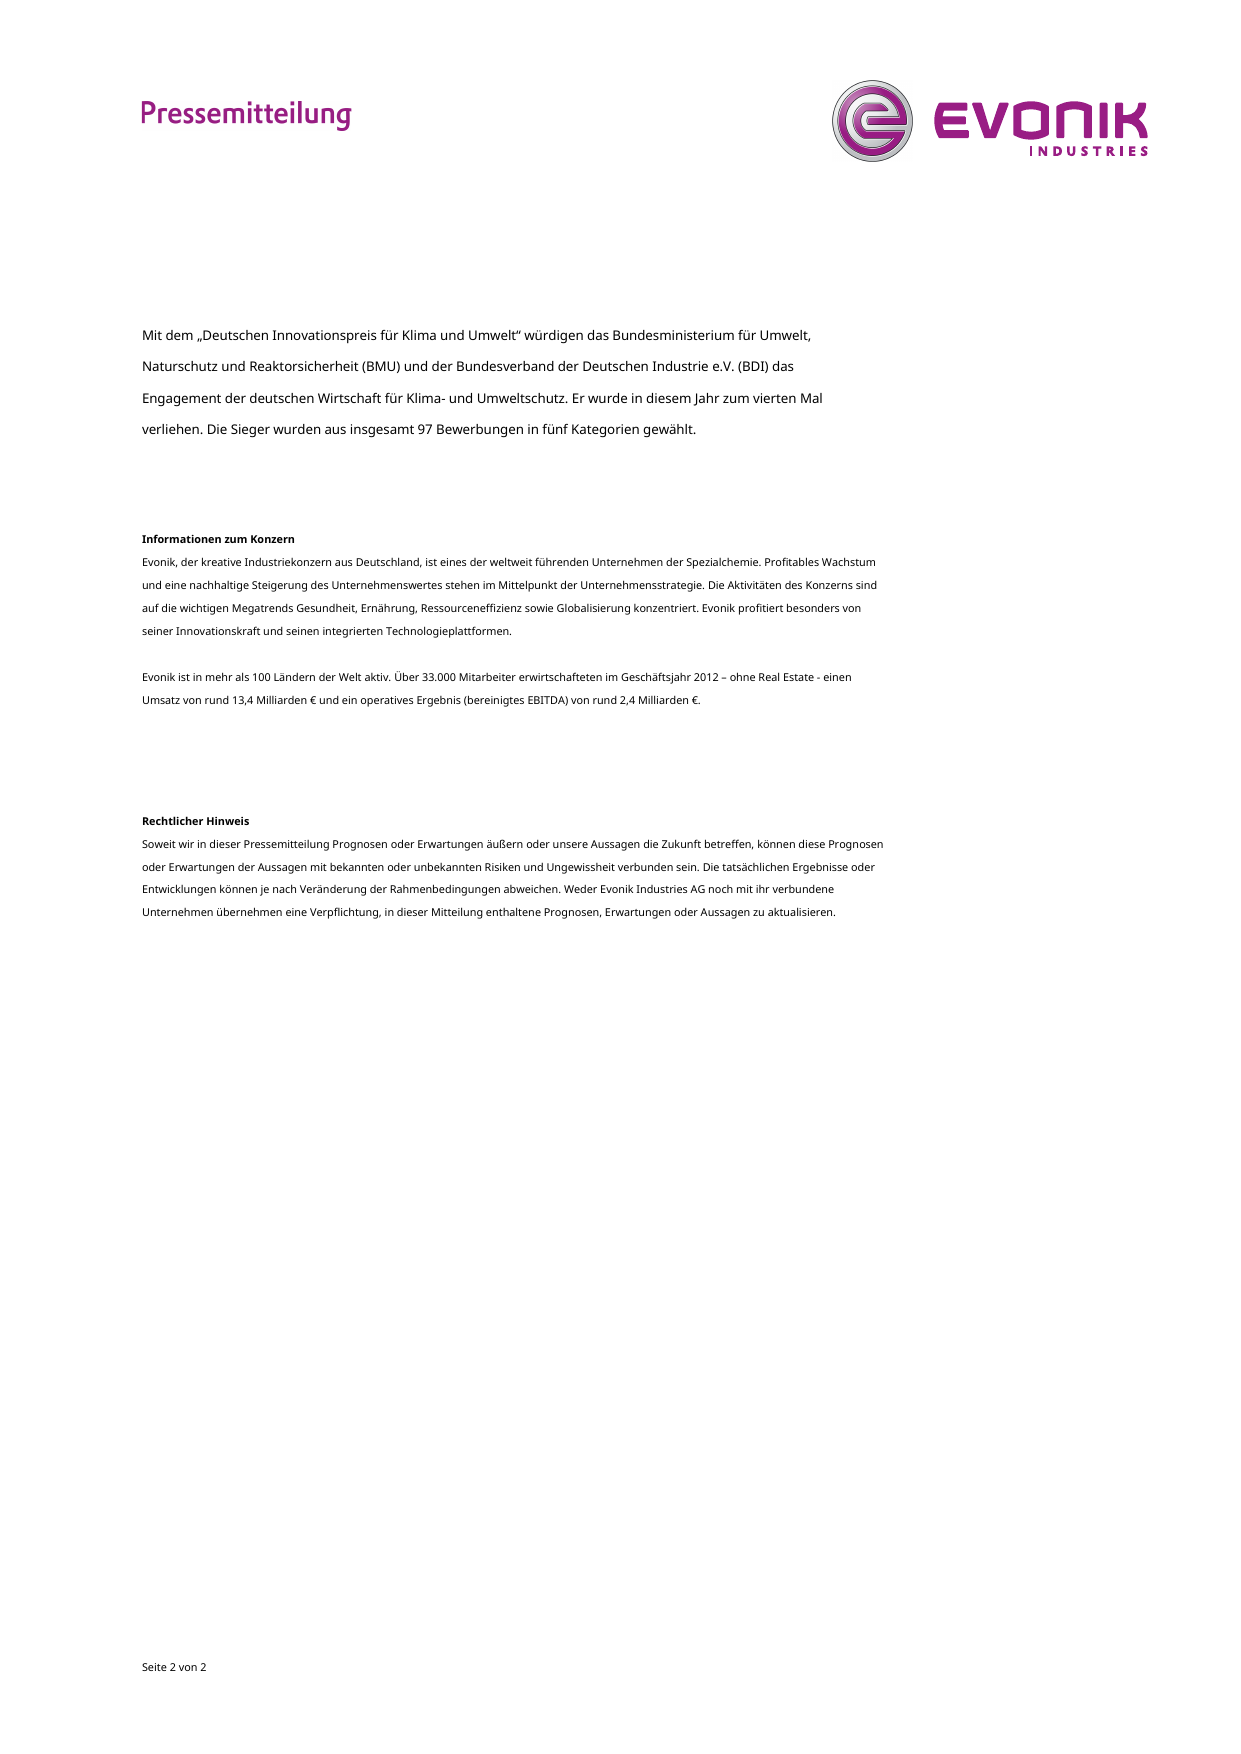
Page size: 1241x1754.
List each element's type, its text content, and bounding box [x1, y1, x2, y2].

text Evonik ist in mehr als 100 Ländern der Welt aktiv. Über 33.000 Mitarbeiter erwirtschafteten im Geschäftsjahr 2012 – ohne Real Estate - einen Umsatz von rund 13,4 Milliarden € und ein operatives Ergebnis (bereinigtes EBITDA) von rund 2,4 Milliarden €. [142, 661, 886, 707]
picture [141, 101, 352, 131]
text Informationen zum Konzern [142, 523, 886, 546]
text Evonik, der kreative Industriekonzern aus Deutschland, ist eines der weltweit führenden Unternehmen der Spezialchemie. Profitables Wachstum und eine nachhaltige Steigerung des Unternehmenswertes stehen im Mittelpunkt der Unternehmensstrategie. Die Aktivitäten des Konzerns sind auf die wichtigen Megatrends Gesundheit, Ernährung, Ressourceneffizienz sowie Globalisierung konzentriert. Evonik profitiert besonders von seiner Innovationskraft und seinen integrierten Technologieplattformen. [142, 546, 886, 638]
text Soweit wir in dieser Pressemitteilung Prognosen oder Erwartungen äußern oder unsere Aussagen die Zukunft betreffen, können diese Prognosen oder Erwartungen der Aussagen mit bekannten oder unbekannten Risiken und Ungewissheit verbunden sein. Die tatsächlichen Ergebnisse oder Entwicklungen können je nach Veränderung der Rahmenbedingungen abweichen. Weder Evonik Industries AG noch mit ihr verbundene Unternehmen übernehmen eine Verpflichtung, in dieser Mitteilung enthaltene Prognosen, Erwartungen oder Aussagen zu aktualisieren. [142, 827, 886, 919]
text Mit dem „Deutschen Innovationspreis für Klima und Umwelt“ würdigen das Bundesministerium für Umwelt, Naturschutz und Reaktorsicherheit (BMU) und der Bundesverband der Deutschen Industrie e.V. (BDI) das Engagement der deutschen Wirtschaft für Klima- und Umweltschutz. Er wurde in diesem Jahr zum vierten Mal verliehen. Die Sieger wurden aus insgesamt 97 Bewerbungen in fünf Kategorien gewählt. [142, 313, 877, 438]
picture [832, 80, 913, 162]
text Rechtlicher Hinweis [142, 804, 886, 827]
